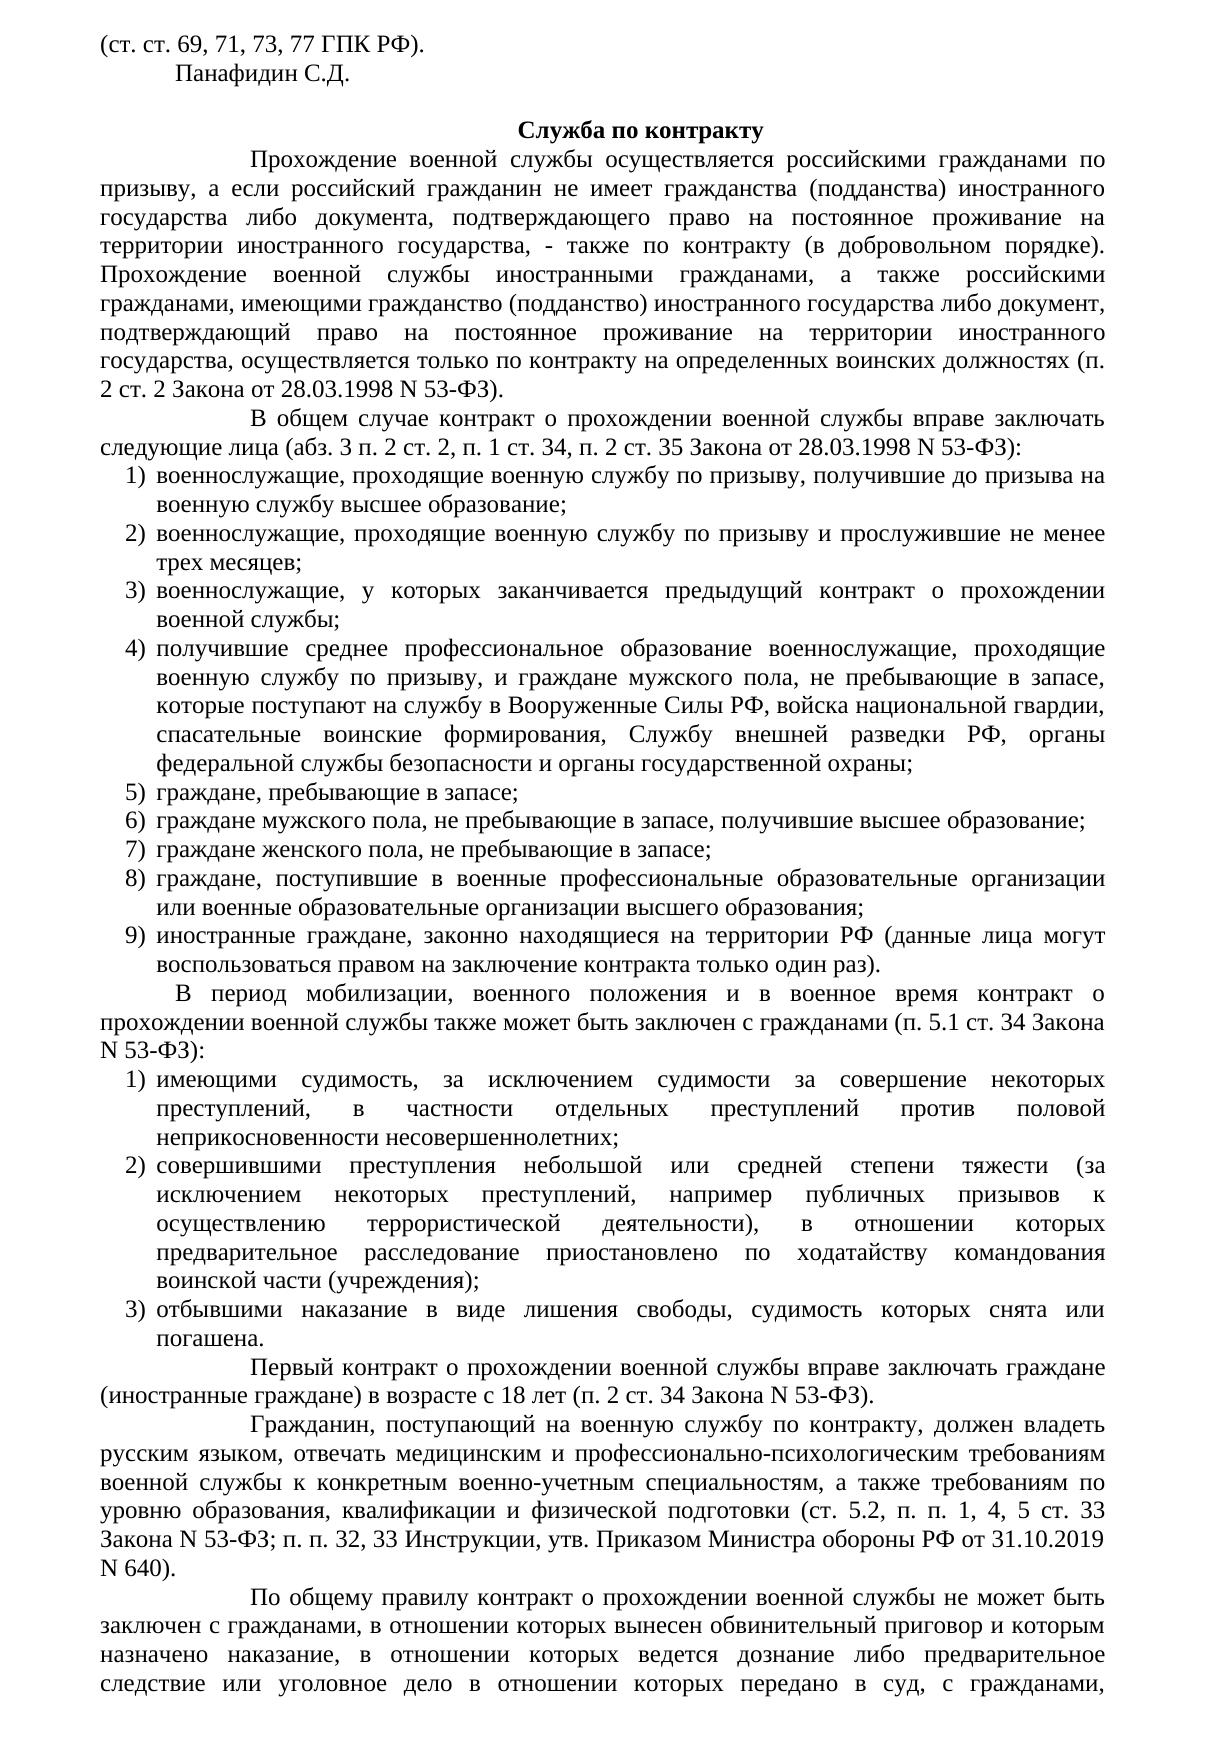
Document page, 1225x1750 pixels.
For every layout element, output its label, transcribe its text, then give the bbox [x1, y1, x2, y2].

list получившие среднее профессиональное образование военнослужащие, проходящие военную службу по призыву, и граждане мужского пола, не пребывающие в запасе, которые поступают на службу в Вооруженные Силы РФ, войска национальной гвардии, спасательные воинские формирования, Службу внешней разведки РФ, органы федеральной службы безопасности и органы государственной охраны; [125, 633, 1106, 777]
text В общем случае контракт о прохождении военной службы вправе заключать следующие лица (абз. 3 п. 2 ст. 2, п. 1 ст. 34, п. 2 ст. 35 Закона от 28.03.1998 N 53-ФЗ): [100, 403, 1106, 460]
list военнослужащие, у которых заканчивается предыдущий контракт о прохождении военной службы; [125, 575, 1106, 633]
list иностранные граждане, законно находящиеся на территории РФ (данные лица могут воспользоваться правом на заключение контракта только один раз). [125, 920, 1106, 978]
list граждане женского пола, не пребывающие в запасе; [125, 834, 1106, 863]
text Служба по контракту [100, 115, 1106, 144]
list граждане мужского пола, не пребывающие в запасе, получившие высшее образование; [125, 805, 1106, 834]
list военнослужащие, проходящие военную службу по призыву и прослужившие не менее трех месяцев; [125, 518, 1106, 575]
text Гражданин, поступающий на военную службу по контракту, должен владеть русским языком, отвечать медицинским и профессионально-психологическим требованиям военной службы к конкретным военно-учетным специальностям, а также требованиям по уровню образования, квалификации и физической подготовки (ст. 5.2, п. п. 1, 4, 5 ст. 33 Закона N 53-ФЗ; п. п. 32, 33 Инструкции, утв. Приказом Министра обороны РФ от 31.10.2019 N 640). [100, 1409, 1106, 1582]
text Прохождение военной службы осуществляется российскими гражданами по призыву, а если российский гражданин не имеет гражданства (подданства) иностранного государства либо документа, подтверждающего право на постоянное проживание на территории иностранного государства, - также по контракту (в добровольном порядке). Прохождение военной службы иностранными гражданами, а также российскими гражданами, имеющими гражданство (подданство) иностранного государства либо документ, подтверждающий право на постоянное проживание на территории иностранного государства, осуществляется только по контракту на определенных воинских должностях (п. 2 ст. 2 Закона от 28.03.1998 N 53-ФЗ). [100, 144, 1106, 403]
list граждане, поступившие в военные профессиональные образовательные организации или военные образовательные организации высшего образования; [125, 863, 1106, 920]
text В период мобилизации, военного положения и в военное время контракт о прохождении военной службы также может быть заключен с гражданами (п. 5.1 ст. 34 Закона N 53-ФЗ): [100, 978, 1106, 1064]
text Панафидин С.Д. [100, 58, 1106, 87]
list имеющими судимость, за исключением судимости за совершение некоторых преступлений, в частности отдельных преступлений против половой неприкосновенности несовершеннолетних; [125, 1064, 1106, 1150]
list граждане, пребывающие в запасе; [125, 777, 1106, 805]
list отбывшими наказание в виде лишения свободы, судимость которых снята или погашена. [125, 1294, 1106, 1352]
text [100, 1582, 1106, 1697]
text Первый контракт о прохождении военной службы вправе заключать граждане (иностранные граждане) в возрасте с 18 лет (п. 2 ст. 34 Закона N 53-ФЗ). [100, 1352, 1106, 1409]
list военнослужащие, проходящие военную службу по призыву, получившие до призыва на военную службу высшее образование; [125, 460, 1106, 518]
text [100, 29, 1106, 58]
list совершившими преступления небольшой или средней степени тяжести (за исключением некоторых преступлений, например публичных призывов к осуществлению террористической деятельности), в отношении которых предварительное расследование приостановлено по ходатайству командования воинской части (учреждения); [125, 1150, 1106, 1294]
